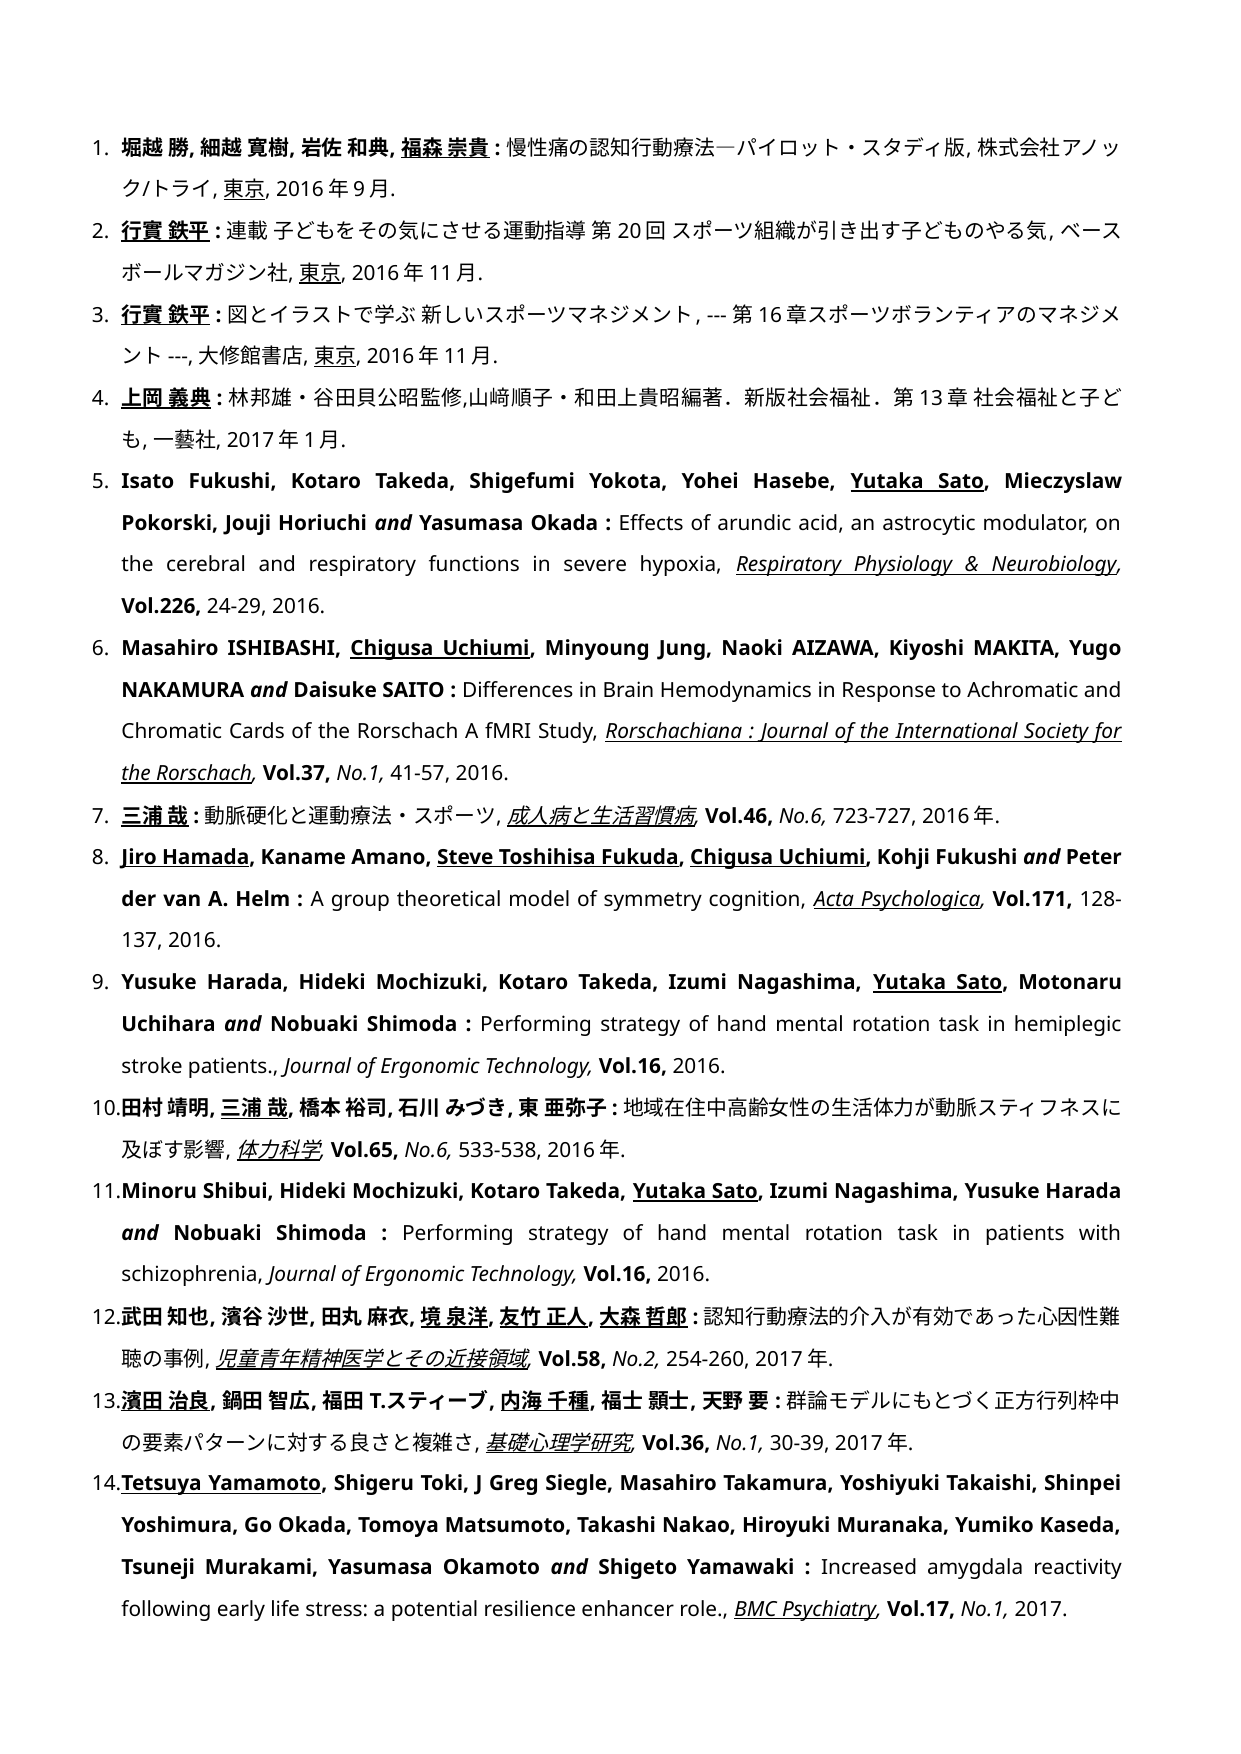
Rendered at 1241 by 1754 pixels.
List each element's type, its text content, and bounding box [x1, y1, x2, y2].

list 濱田 治良, 鍋田 智広, 福田 T.スティーブ, 内海 千種, 福士 顥士, 天野 要 : 群論モデルにもとづく正方行列枠中の要素パターンに対する良さと複雑さ, 基礎心理学研究, Vol.36, No.1, 30-39, 2017年. [92, 1378, 1122, 1462]
list 行實 鉄平 : 連載 子どもをその気にさせる運動指導 第20回 スポーツ組織が引き出す子どものやる気, ベースボールマガジン社, 東京, 2016年11月. [92, 209, 1122, 292]
list Isato Fukushi, Kotaro Takeda, Shigefumi Yokota, Yohei Hasebe, Yutaka Sato, Mieczyslaw Pokorski, Jouji Horiuchi and Yasumasa Okada : Effects of arundic acid, an astrocytic modulator, on the cerebral and respiratory functions in severe hypoxia, Respiratory Physiology & Neurobiology, Vol.226, 24-29, 2016. [92, 459, 1122, 626]
list 行實 鉄平 : 図とイラストで学ぶ 新しいスポーツマネジメント, --- 第16章スポーツボランティアのマネジメント ---, 大修館書店, 東京, 2016年11月. [92, 292, 1122, 376]
list Jiro Hamada, Kaname Amano, Steve Toshihisa Fukuda, Chigusa Uchiumi, Kohji Fukushi and Peter der van A. Helm : A group theoretical model of symmetry cognition, Acta Psychologica, Vol.171, 128-137, 2016. [92, 835, 1122, 961]
list Tetsuya Yamamoto, Shigeru Toki, J Greg Siegle, Masahiro Takamura, Yoshiyuki Takaishi, Shinpei Yoshimura, Go Okada, Tomoya Matsumoto, Takashi Nakao, Hiroyuki Muranaka, Yumiko Kaseda, Tsuneji Murakami, Yasumasa Okamoto and Shigeto Yamawaki : Increased amygdala reactivity following early life stress: a potential resilience enhancer role., BMC Psychiatry, Vol.17, No.1, 2017. [92, 1462, 1122, 1629]
list 田村 靖明, 三浦 哉, 橋本 裕司, 石川 みづき, 東 亜弥子 : 地域在住中高齢女性の生活体力が動脈スティフネスに及ぼす影響, 体力科学, Vol.65, No.6, 533-538, 2016年. [92, 1086, 1122, 1169]
list Masahiro ISHIBASHI, Chigusa Uchiumi, Minyoung Jung, Naoki AIZAWA, Kiyoshi MAKITA, Yugo NAKAMURA and Daisuke SAITO : Differences in Brain Hemodynamics in Response to Achromatic and Chromatic Cards of the Rorschach A fMRI Study, Rorschachiana : Journal of the International Society for the Rorschach, Vol.37, No.1, 41-57, 2016. [92, 626, 1122, 793]
list 武田 知也, 濱谷 沙世, 田丸 麻衣, 境 泉洋, 友竹 正人, 大森 哲郎 : 認知行動療法的介入が有効であった心因性難聴の事例, 児童青年精神医学とその近接領域, Vol.58, No.2, 254-260, 2017年. [92, 1295, 1122, 1378]
list 堀越 勝, 細越 寛樹, 岩佐 和典, 福森 崇貴 : 慢性痛の認知行動療法―パイロット・スタディ版, 株式会社アノック/トライ, 東京, 2016年9月. [92, 125, 1122, 209]
list 三浦 哉 : 動脈硬化と運動療法・スポーツ, 成人病と生活習慣病, Vol.46, No.6, 723-727, 2016年. [92, 793, 1122, 835]
list Yusuke Harada, Hideki Mochizuki, Kotaro Takeda, Izumi Nagashima, Yutaka Sato, Motonaru Uchihara and Nobuaki Shimoda : Performing strategy of hand mental rotation task in hemiplegic stroke patients., Journal of Ergonomic Technology, Vol.16, 2016. [92, 961, 1122, 1086]
list 上岡 義典 : 林邦雄・谷田貝公昭監修,山﨑順子・和田上貴昭編著．新版社会福祉．第13章 社会福祉と子ども, 一藝社, 2017年1月. [92, 376, 1122, 459]
list Minoru Shibui, Hideki Mochizuki, Kotaro Takeda, Yutaka Sato, Izumi Nagashima, Yusuke Harada and Nobuaki Shimoda : Performing strategy of hand mental rotation task in patients with schizophrenia, Journal of Ergonomic Technology, Vol.16, 2016. [92, 1169, 1122, 1295]
